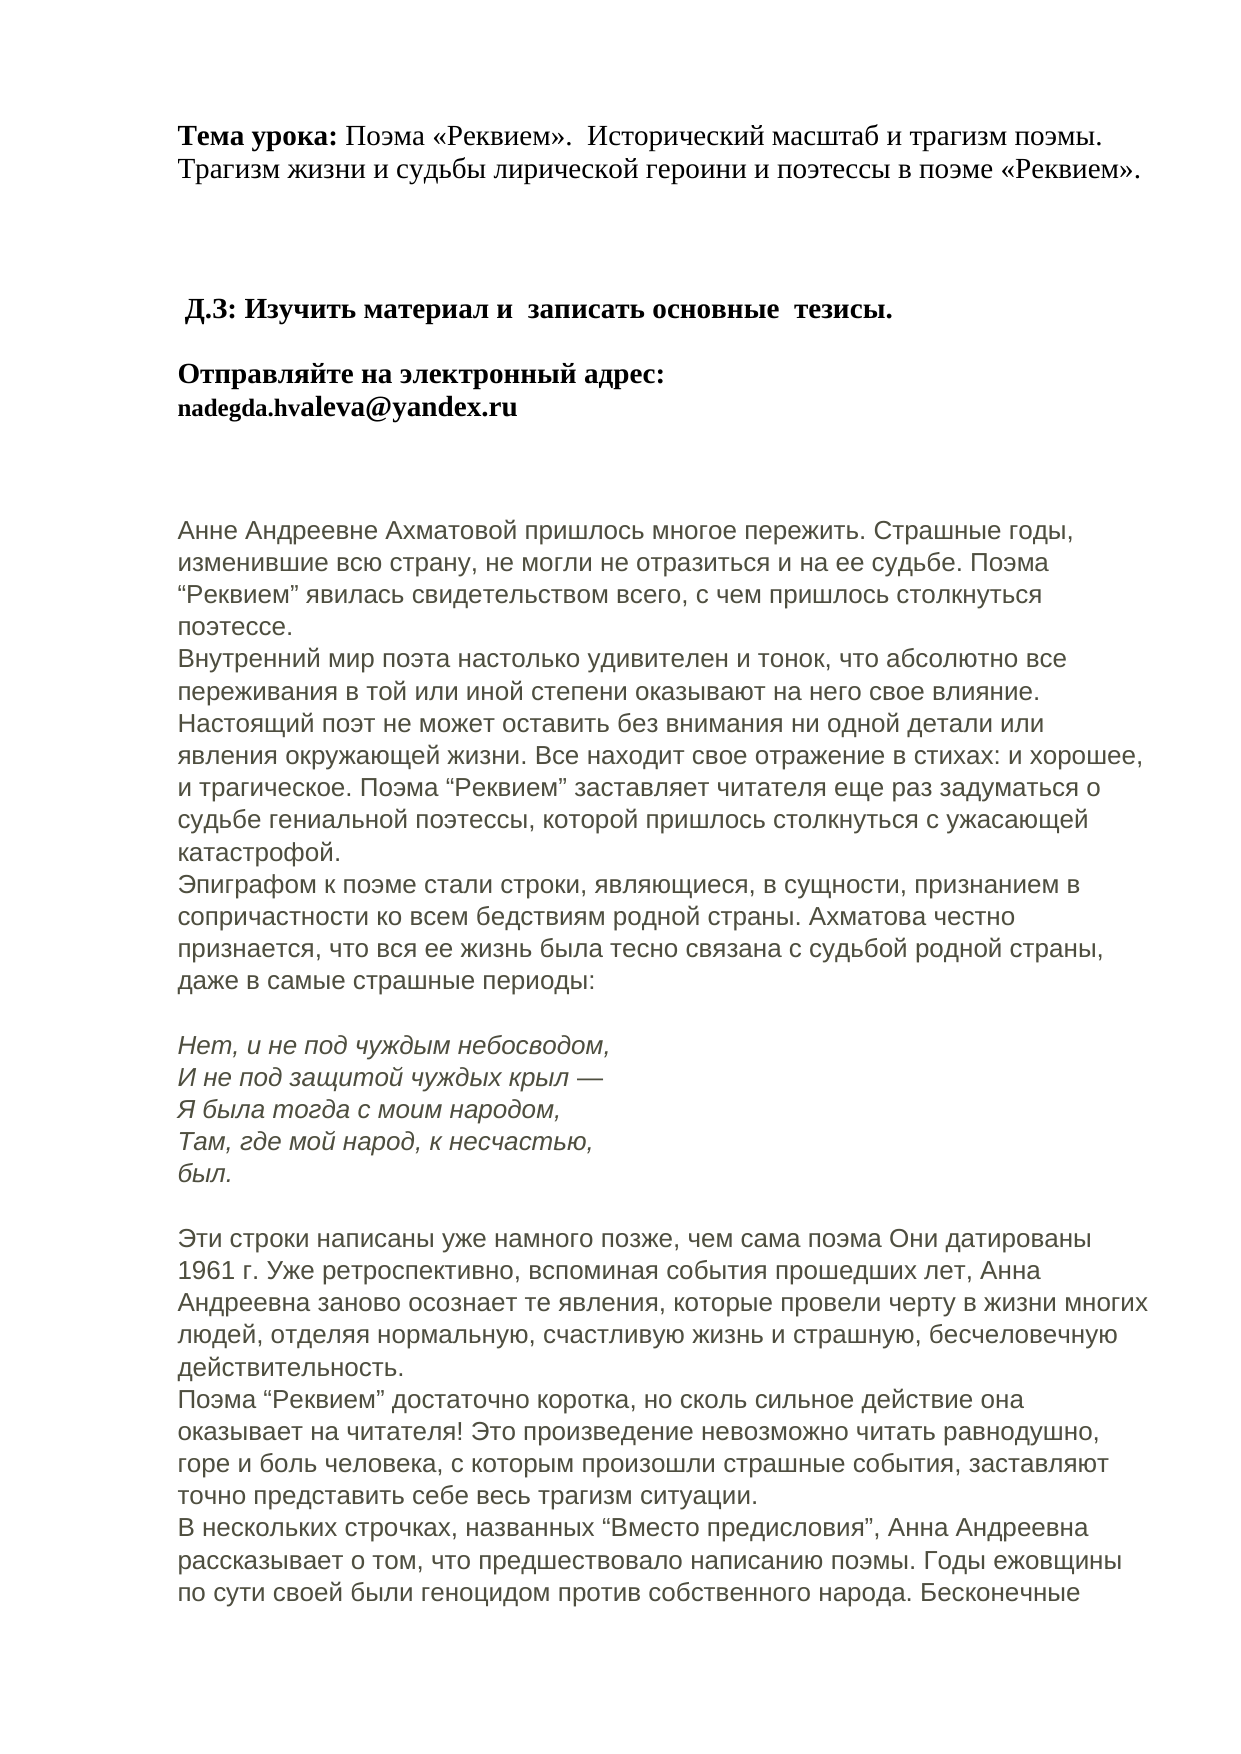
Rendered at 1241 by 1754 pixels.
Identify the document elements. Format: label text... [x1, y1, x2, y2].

text nadegda.hvаleva@yandex.ru [177, 389, 1152, 423]
text Отправляйте на электронный адрес: [177, 356, 1152, 389]
text Тема урока: Поэма «Реквием». Исторический масштаб и трагизм поэмы. Трагизм жизни и судьбы лирической героини и поэтессы в поэме «Реквием». [177, 118, 1152, 185]
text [177, 515, 1152, 1607]
text Д.З: Изучить материал и записать основные тезисы. [177, 291, 1152, 325]
